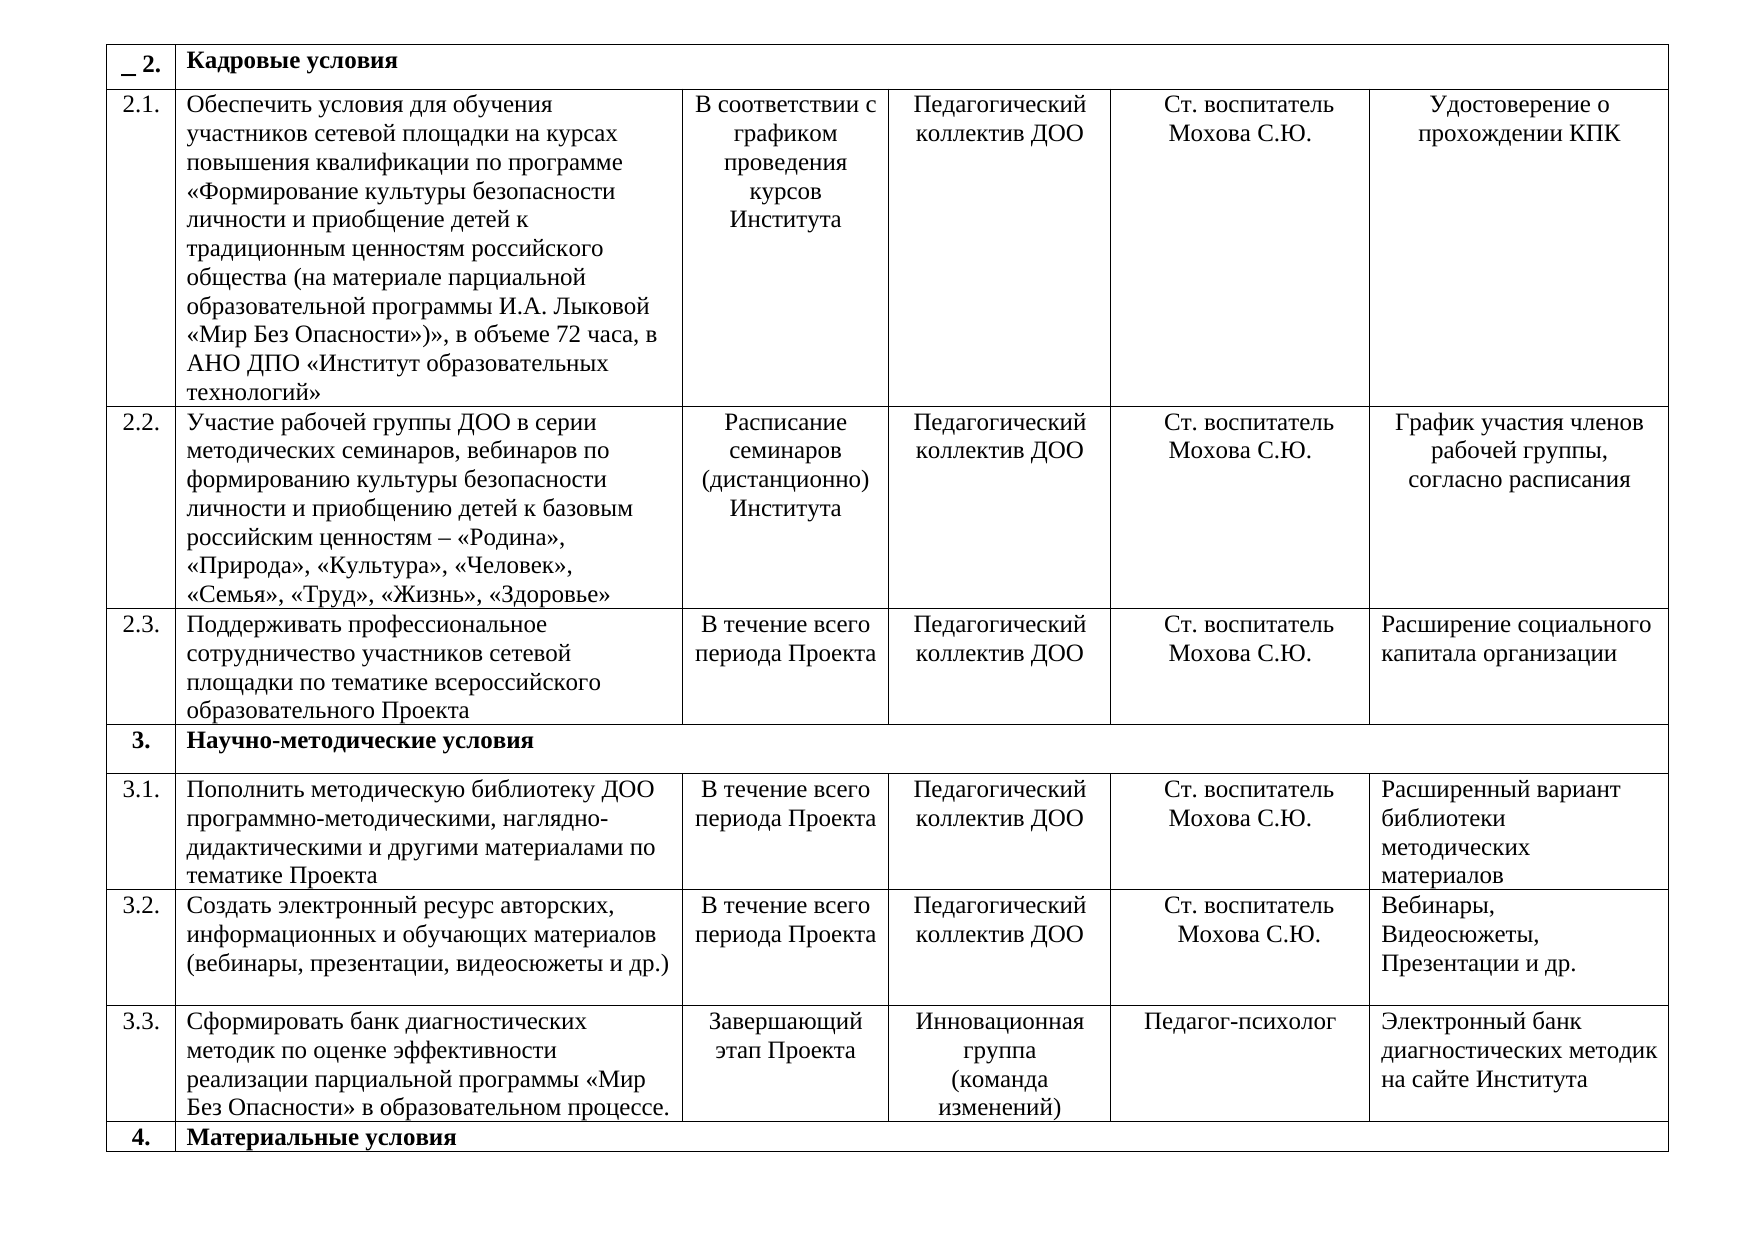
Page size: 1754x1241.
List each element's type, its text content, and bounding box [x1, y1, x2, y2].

table_cell Ст. воспитатель Мохова С.Ю. [1111, 774, 1369, 889]
table_cell Вебинары, Видеосюжеты, Презентации и др. [1370, 890, 1668, 1005]
table_cell В течение всего периода Проекта [683, 890, 888, 1005]
table_cell Ст. воспитатель Мохова С.Ю. [1111, 407, 1369, 608]
table_cell Удостоверение о прохождении КПК [1370, 90, 1668, 406]
table_cell Инновационная группа (команда изменений) [889, 1006, 1110, 1121]
table_cell Педагог-психолог [1111, 1006, 1369, 1121]
table_cell 2.2. [107, 407, 175, 608]
table_cell График участия членов рабочей группы, согласно расписания [1370, 407, 1668, 608]
table_cell 2.1. [107, 90, 175, 406]
table_cell Педагогический коллектив ДОО [889, 407, 1110, 608]
table_cell Педагогический коллектив ДОО [889, 609, 1110, 724]
table_cell В течение всего периода Проекта [683, 774, 888, 889]
table_cell В течение всего периода Проекта [683, 609, 888, 724]
table_cell Педагогический коллектив ДОО [889, 890, 1110, 1005]
table_cell Обеспечить условия для обучения участников сетевой площадки на курсах повышения квалификации по программе «Формирование культуры безопасности личности и приобщение детей к традиционным ценностям российского общества (на материале парциальной образовательной программы И.А. Лыковой «Мир Без Опасности»)», в объеме 72 часа, в АНО ДПО «Институт образовательных технологий» [176, 90, 682, 406]
table_cell Педагогический коллектив ДОО [889, 774, 1110, 889]
table_cell Ст. воспитатель Мохова С.Ю. [1111, 609, 1369, 724]
table_cell Расписание семинаров (дистанционно) Института [683, 407, 888, 608]
table_cell 3.1. [107, 774, 175, 889]
table_cell Создать электронный ресурс авторских, информационных и обучающих материалов (вебинары, презентации, видеосюжеты и др.) [176, 890, 682, 1005]
table_cell Ст. воспитатель Мохова С.Ю. [1111, 890, 1369, 1005]
table_cell Пополнить методическую библиотеку ДОО программно-методическими, наглядно-дидактическими и другими материалами по тематике Проекта [176, 774, 682, 889]
table_cell Завершающий этап Проекта [683, 1006, 888, 1121]
table_header _ 2. [107, 45, 175, 88]
table_cell 2.3. [107, 609, 175, 724]
table_cell Электронный банк диагностических методик на сайте Института [1370, 1006, 1668, 1121]
table_cell 4. [107, 1122, 175, 1151]
table_cell Ст. воспитатель Мохова С.Ю. [1111, 90, 1369, 406]
table_cell В соответствии с графиком проведения курсов Института [683, 90, 888, 406]
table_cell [176, 1122, 1668, 1151]
table_cell Расширение социального капитала организации [1370, 609, 1668, 724]
table_cell Участие рабочей группы ДОО в серии методических семинаров, вебинаров по формированию культуры безопасности личности и приобщению детей к базовым российским ценностям – «Родина», «Природа», «Культура», «Человек», «Семья», «Труд», «Жизнь», «Здоровье» [176, 407, 682, 608]
table_cell Научно-методические условия [176, 725, 1668, 773]
table_cell Расширенный вариант библиотеки методических материалов [1370, 774, 1668, 889]
table_cell Сформировать банк диагностических методик по оценке эффективности реализации парциальной программы «Мир Без Опасности» в образовательном процессе. [176, 1006, 682, 1121]
table_cell Педагогический коллектив ДОО [889, 90, 1110, 406]
table_cell 3.3. [107, 1006, 175, 1121]
table_cell 3. [107, 725, 175, 773]
table_header Кадровые условия [176, 45, 1668, 88]
table_cell 3.2. [107, 890, 175, 1005]
table_cell Поддерживать профессиональное сотрудничество участников сетевой площадки по тематике всероссийского образовательного Проекта [176, 609, 682, 724]
